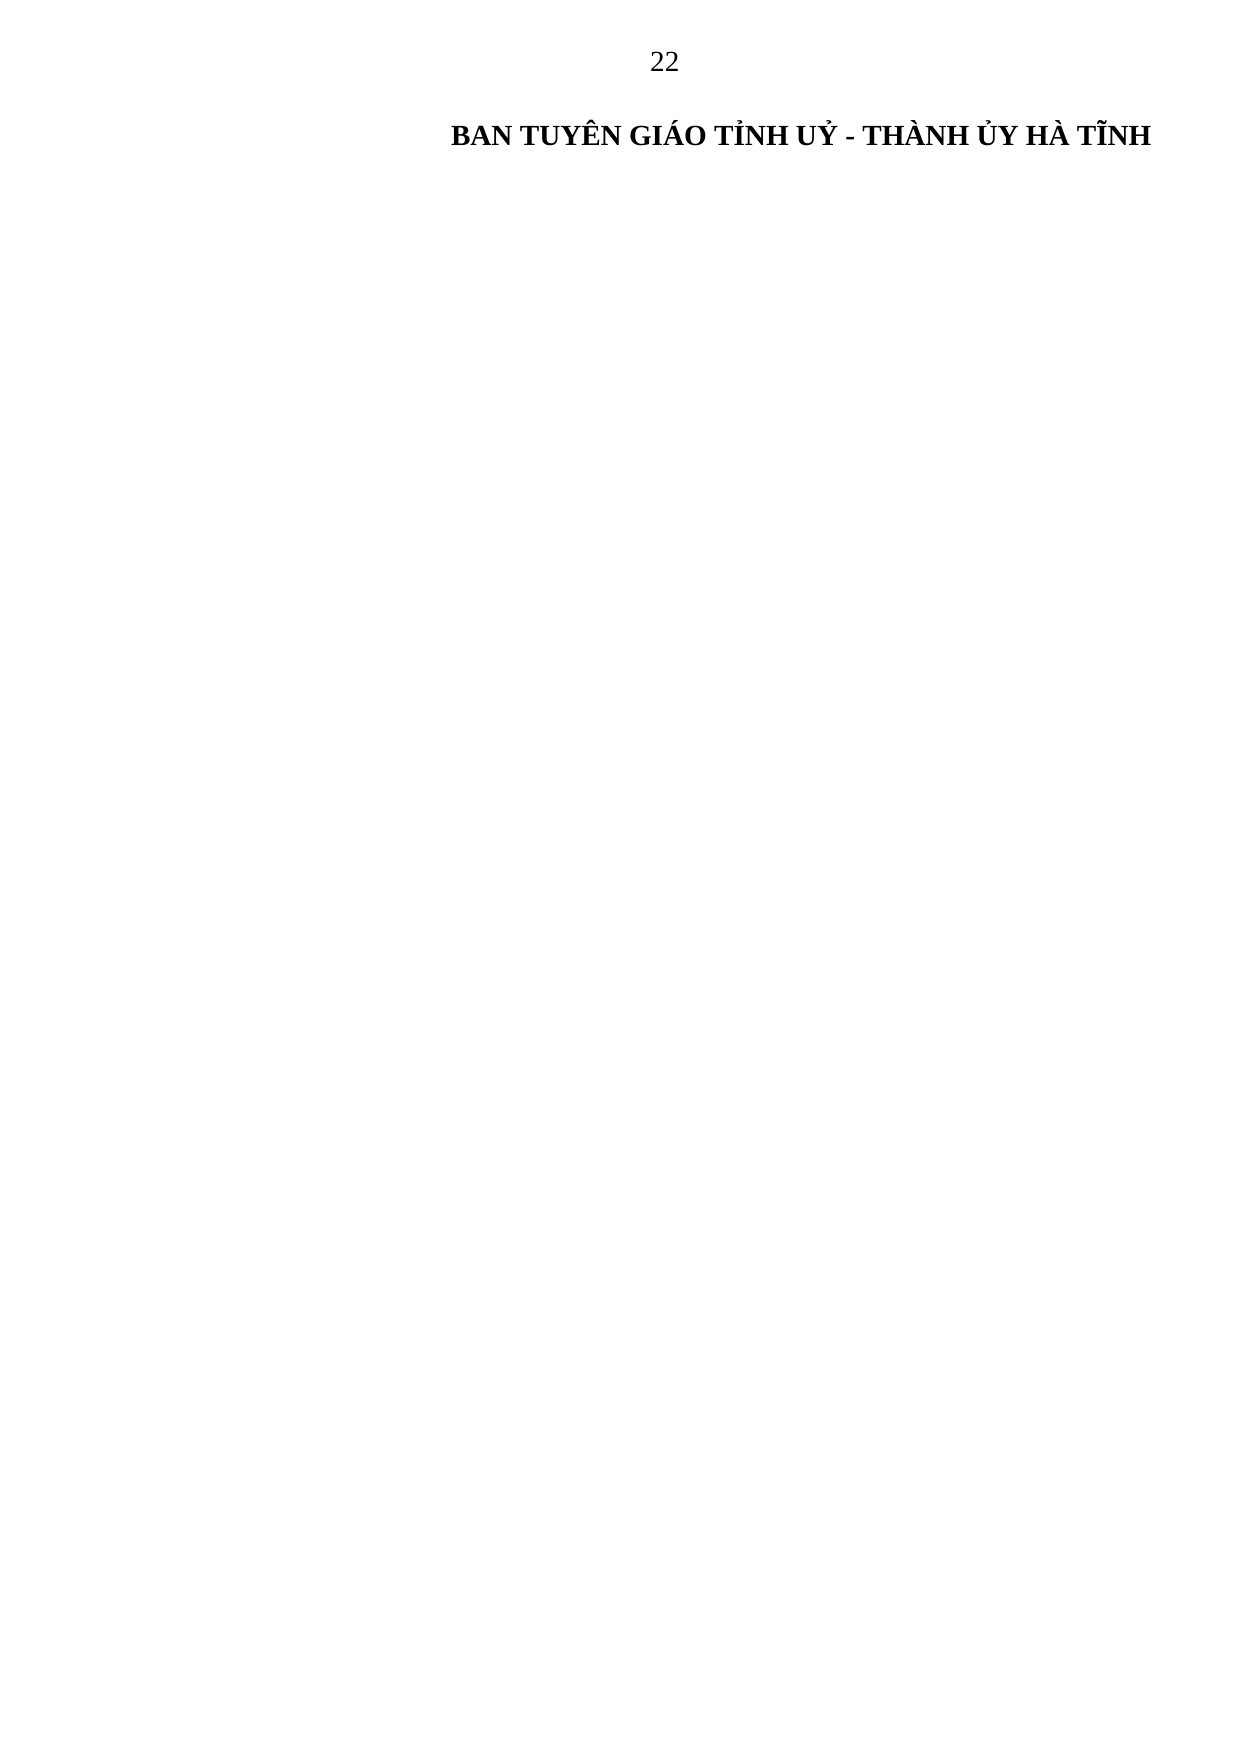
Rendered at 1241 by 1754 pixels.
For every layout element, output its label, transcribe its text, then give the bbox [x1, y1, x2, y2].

text BAN TUYÊN GIÁO TỈNH UỶ - THÀNH ỦY HÀ TĨNH [177, 118, 1152, 152]
